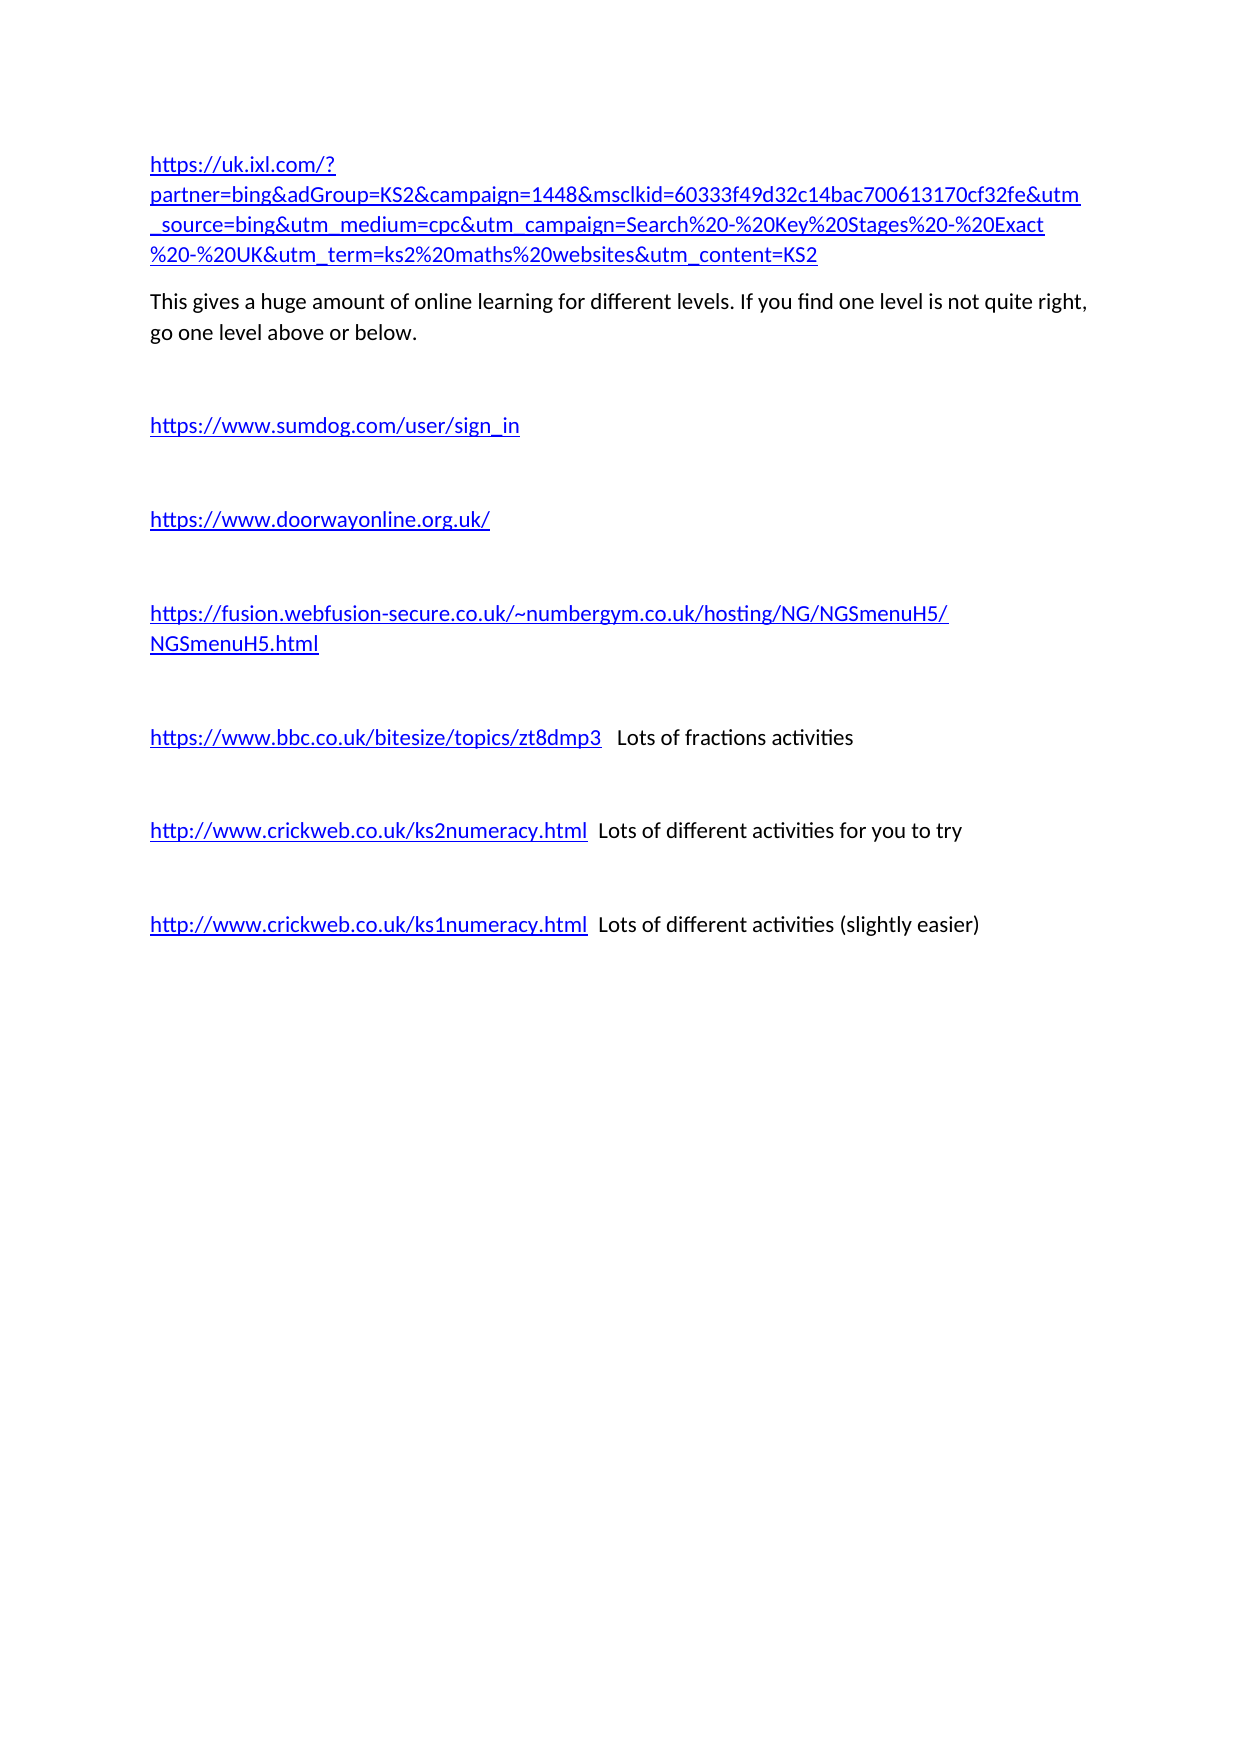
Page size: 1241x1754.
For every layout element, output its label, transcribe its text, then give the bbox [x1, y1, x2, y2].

text https://www.bbc.co.uk/bitesize/topics/zt8dmp3 Lots of fractions activities [150, 723, 1090, 751]
text http://www.crickweb.co.uk/ks2numeracy.html Lots of different activities for you to try [150, 817, 1090, 845]
text https://fusion.webfusion-secure.co.uk/~numbergym.co.uk/hosting/NG/NGSmenuH5/NGSmenuH5.html [150, 599, 1090, 657]
text https://uk.ixl.com/?partner=bing&adGroup=KS2&campaign=1448&msclkid=60333f49d32c14bac700613170cf32fe&utm_source=bing&utm_medium=cpc&utm_campaign=Search%20-%20Key%20Stages%20-%20Exact%20-%20UK&utm_term=ks2%20maths%20websites&utm_content=KS2 [150, 150, 1090, 269]
text https://www.sumdog.com/user/sign_in [150, 411, 1090, 439]
text https://www.doorwayonline.org.uk/ [150, 505, 1090, 533]
text This gives a huge amount of online learning for different levels. If you find one level is not quite right, go one level above or below. [150, 287, 1090, 346]
text http://www.crickweb.co.uk/ks1numeracy.html Lots of different activities (slightly easier) [150, 910, 1090, 938]
